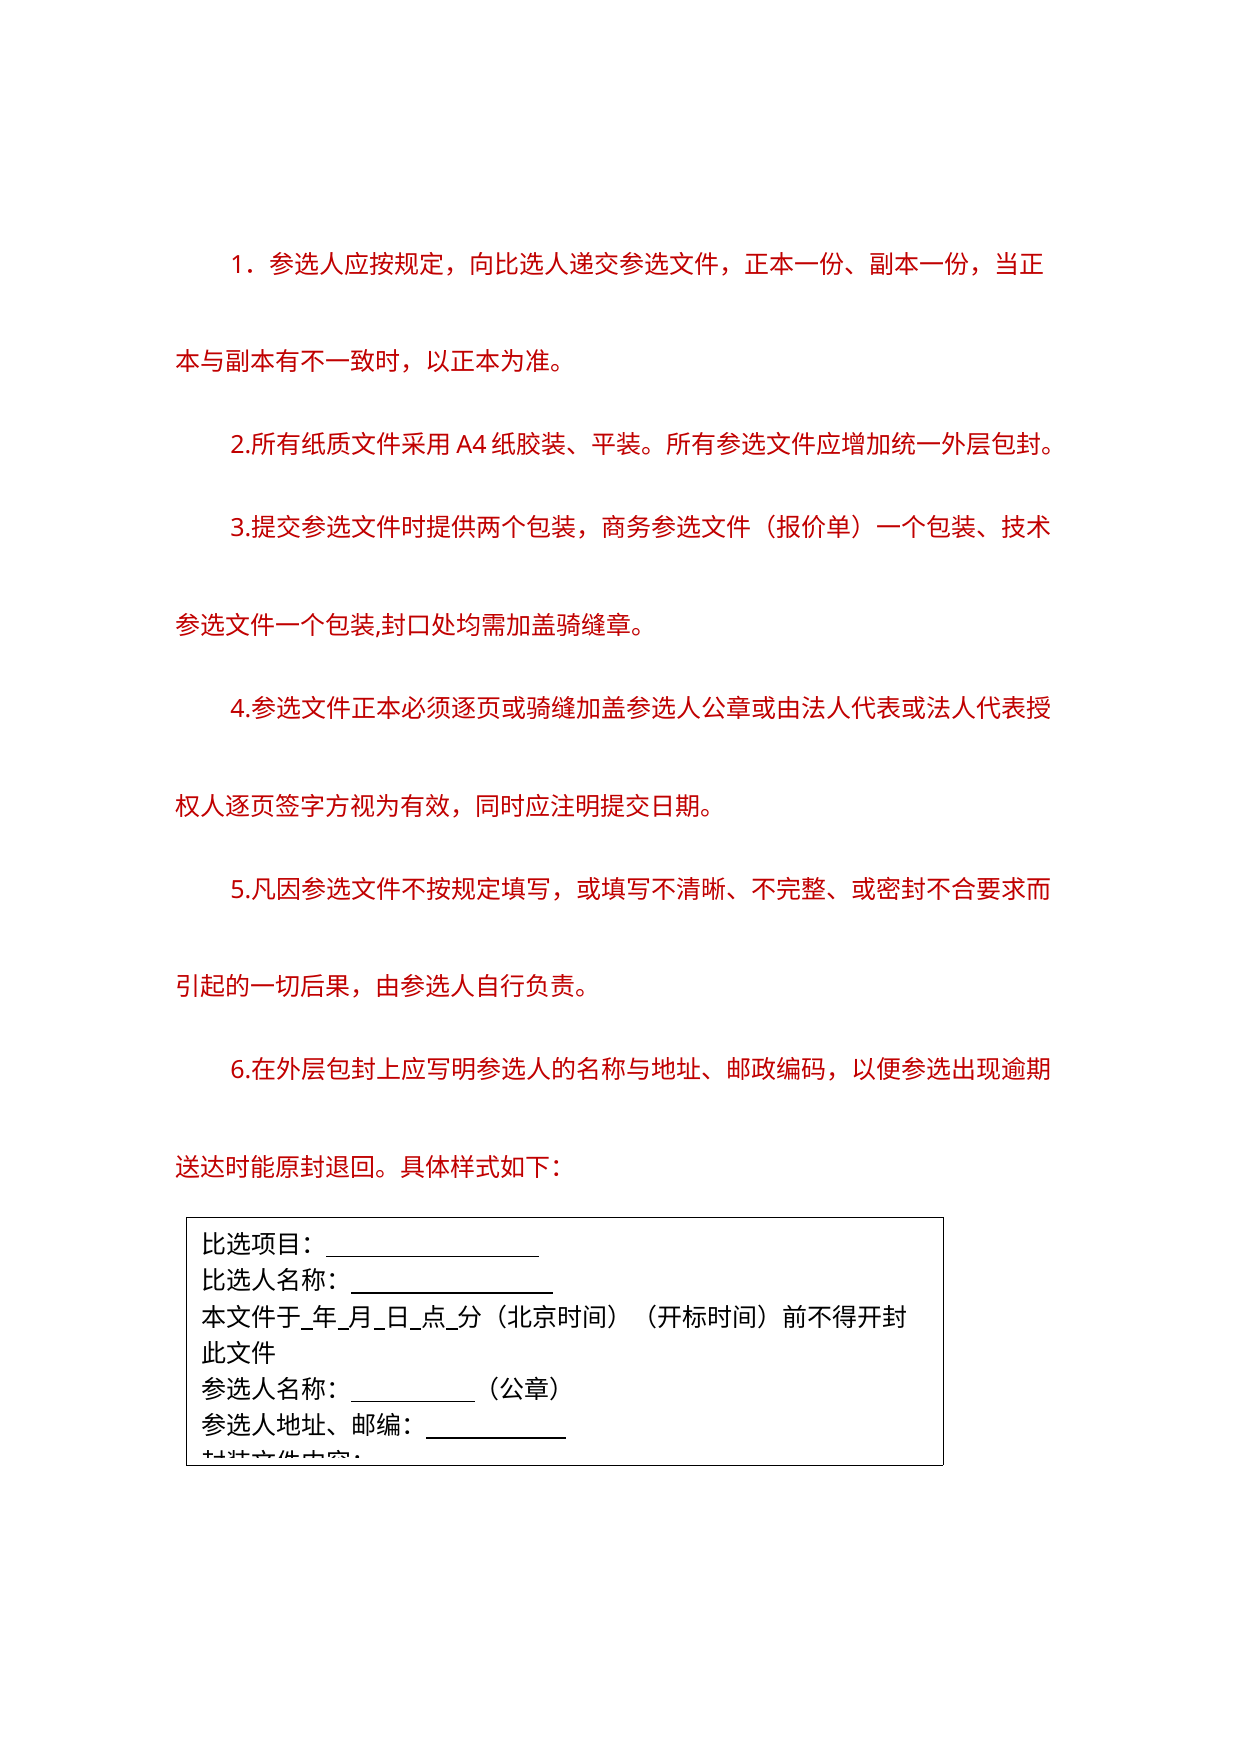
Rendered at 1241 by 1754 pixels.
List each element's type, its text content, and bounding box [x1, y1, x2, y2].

text 2.所有纸质文件采用A4纸胶装、平装。所有参选文件应增加统一外层包封。 [175, 410, 1065, 475]
text 4.参选文件正本必须逐页或骑缝加盖参选人公章或由法人代表或法人代表授权人逐页签字方视为有效，同时应注明提交日期。 [175, 674, 1065, 837]
text 3.提交参选文件时提供两个包装，商务参选文件（报价单）一个包装、技术参选文件一个包装,封口处均需加盖骑缝章。 [175, 493, 1065, 656]
text 5.凡因参选文件不按规定填写，或填写不清晰、不完整、或密封不合要求而引起的一切后果，由参选人自行负责。 [175, 855, 1065, 1017]
text 6.在外层包封上应写明参选人的名称与地址、邮政编码，以便参选出现逾期送达时能原封退回。具体样式如下： [175, 1035, 1065, 1198]
text 1．参选人应按规定，向比选人递交参选文件，正本一份、副本一份，当正本与副本有不一致时，以正本为准。 [175, 230, 1065, 392]
